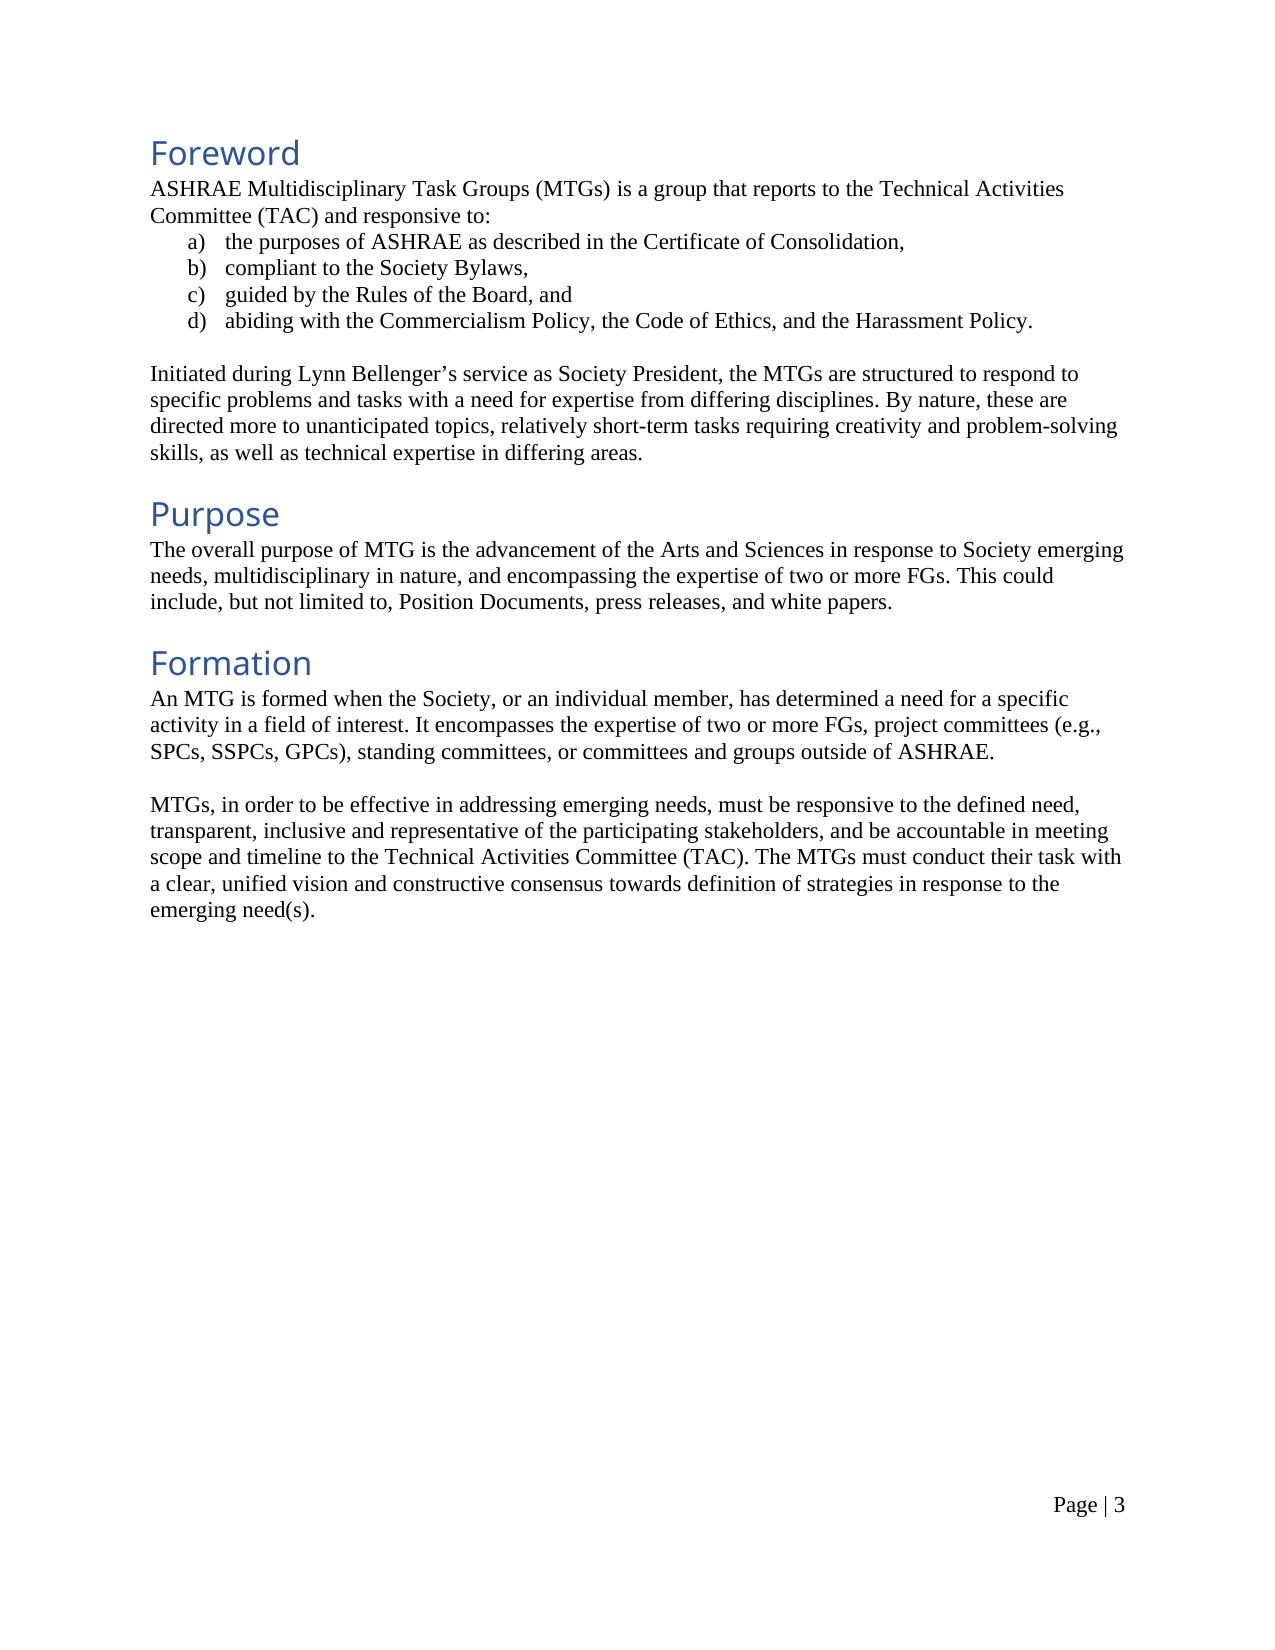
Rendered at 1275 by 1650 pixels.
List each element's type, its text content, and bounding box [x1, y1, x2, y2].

subtitle Foreword [150, 130, 1125, 175]
list the purposes of ASHRAE as described in the Certificate of Consolidation, [187, 228, 1125, 254]
subtitle Purpose [150, 490, 1125, 536]
list compliant to the Society Bylaws, [187, 254, 1125, 281]
text MTGs, in order to be effective in addressing emerging needs, must be responsive to the defined need, transparent, inclusive and representative of the participating stakeholders, and be accountable in meeting scope and timeline to the Technical Activities Committee (TAC). The MTGs must conduct their task with a clear, unified vision and constructive consensus towards definition of strategies in response to the emerging need(s). [150, 791, 1125, 922]
text An MTG is formed when the Society, or an individual member, has determined a need for a specific activity in a field of interest. It encompasses the expertise of two or more FGs, project committees (e.g., SPCs, SSPCs, GPCs), standing committees, or committees and groups outside of ASHRAE. [150, 685, 1125, 764]
text Initiated during Lynn Bellenger’s service as Society President, the MTGs are structured to respond to specific problems and tasks with a need for expertise from differing disciplines. By nature, these are directed more to unanticipated topics, relatively short-term tasks requiring creativity and problem-solving skills, as well as technical expertise in differing areas. [150, 360, 1125, 465]
list guided by the Rules of the Board, and [187, 281, 1125, 307]
text ASHRAE Multidisciplinary Task Groups (MTGs) is a group that reports to the Technical Activities Committee (TAC) and responsive to: [150, 175, 1125, 228]
list abiding with the Commercialism Policy, the Code of Ethics, and the Harassment Policy. [187, 307, 1125, 333]
subtitle Formation [150, 640, 1125, 685]
text The overall purpose of MTG is the advancement of the Arts and Sciences in response to Society emerging needs, multidisciplinary in nature, and encompassing the expertise of two or more FGs. This could include, but not limited to, Position Documents, press releases, and white papers. [150, 536, 1125, 615]
